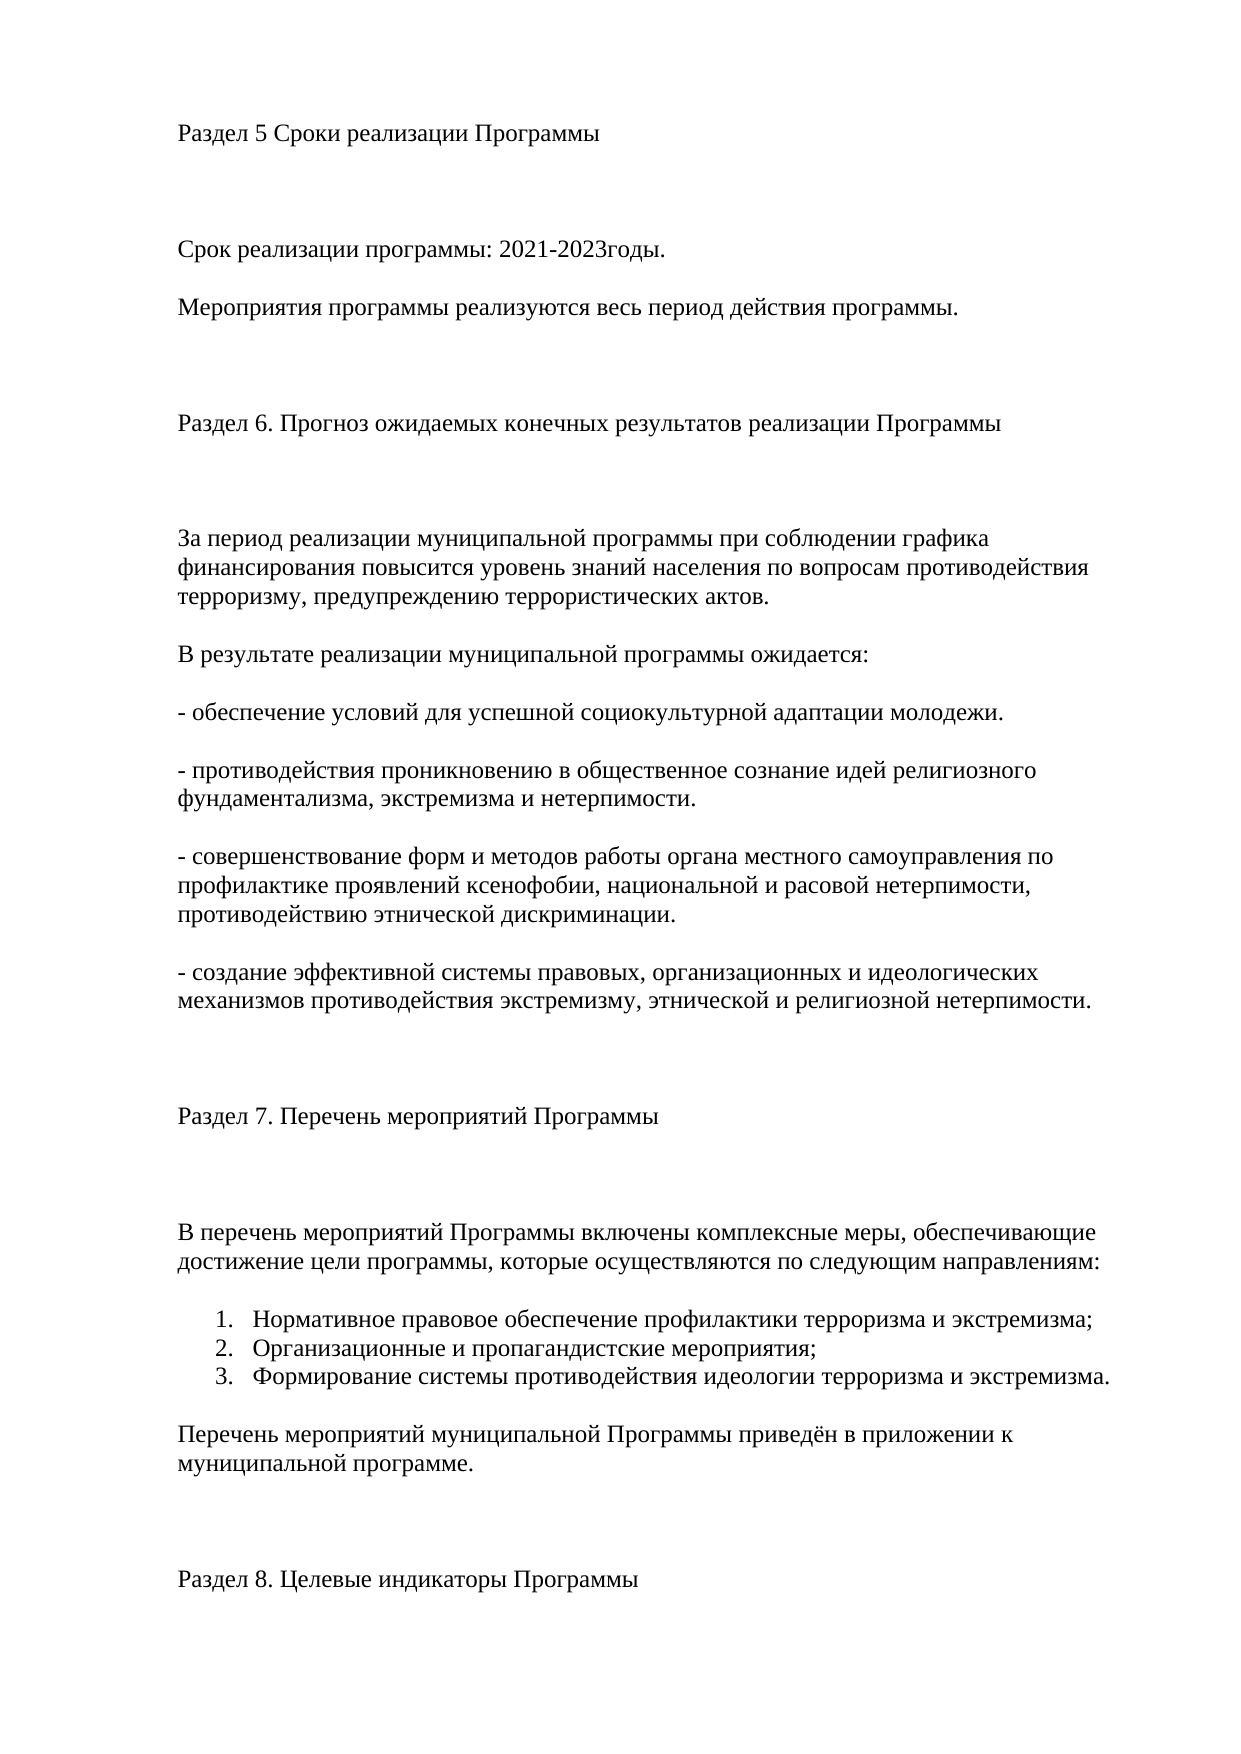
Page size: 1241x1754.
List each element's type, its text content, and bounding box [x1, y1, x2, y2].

list Формирование системы противодействия идеологии терроризма и экстремизма. [215, 1361, 1152, 1390]
text Раздел 5 Сроки реализации Программы [177, 118, 1152, 147]
text Срок реализации программы: 2021-2023годы. [177, 234, 1152, 263]
text - обеспечение условий для успешной социокультурной адаптации молодежи. [177, 697, 1152, 726]
text За период реализации муниципальной программы при соблюдении графика финансирования повысится уровень знаний населения по вопросам противодействия терроризму, предупреждению террористических актов. [177, 523, 1152, 610]
text Перечень мероприятий муниципальной Программы приведён в приложении к муниципальной программе. [177, 1419, 1152, 1477]
text - совершенствование форм и методов работы органа местного самоуправления по профилактике проявлений ксенофобии, национальной и расовой нетерпимости, противодействию этнической дискриминации. [177, 841, 1152, 928]
text В результате реализации муниципальной программы ожидается: [177, 639, 1152, 668]
list Нормативное правовое обеспечение профилактики терроризма и экстремизма; [215, 1304, 1152, 1333]
text Раздел 7. Перечень мероприятий Программы [177, 1101, 1152, 1130]
text Раздел 8. Целевые индикаторы Программы [177, 1564, 1152, 1593]
list Организационные и пропагандистские мероприятия; [215, 1333, 1152, 1361]
text Раздел 6. Прогноз ожидаемых конечных результатов реализации Программы [177, 408, 1152, 436]
text В перечень мероприятий Программы включены комплексные меры, обеспечивающие достижение цели программы, которые осуществляются по следующим направлениям: [177, 1217, 1152, 1275]
text Мероприятия программы реализуются весь период действия программы. [177, 292, 1152, 321]
text - противодействия проникновению в общественное сознание идей религиозного фундаментализма, экстремизма и нетерпимости. [177, 755, 1152, 812]
text - создание эффективной системы правовых, организационных и идеологических механизмов противодействия экстремизму, этнической и религиозной нетерпимости. [177, 957, 1152, 1014]
